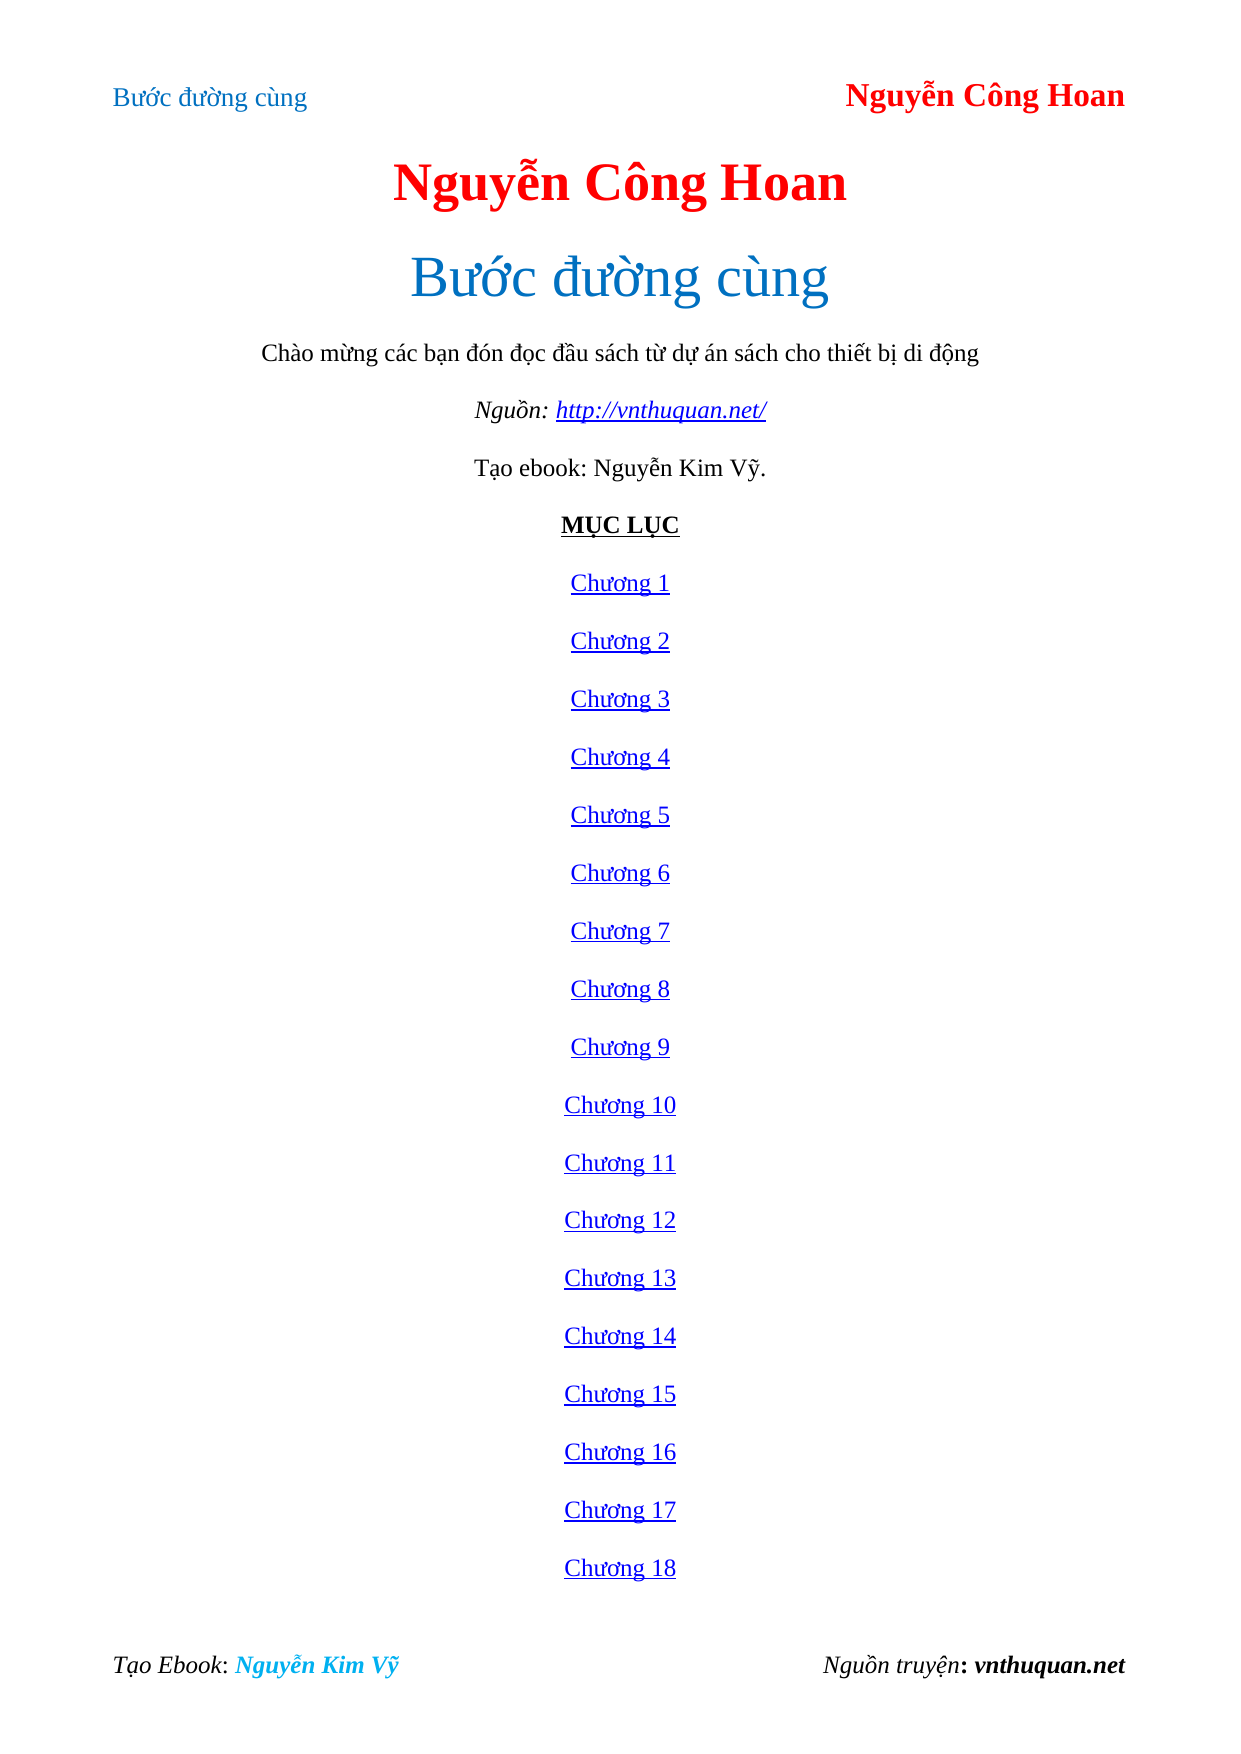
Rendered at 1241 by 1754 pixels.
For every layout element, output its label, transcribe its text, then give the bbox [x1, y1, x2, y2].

text MỤC LỤC [112, 511, 1128, 539]
text Chương 15 [112, 1379, 1128, 1408]
text Chương 5 [112, 800, 1128, 829]
text Nguyễn Công Hoan [112, 150, 1128, 212]
text Chương 13 [112, 1263, 1128, 1292]
text Chương 7 [112, 916, 1128, 945]
text Chào mừng các bạn đón đọc đầu sách từ dự án sách cho thiết bị di động Nguồn: http://vnthuquan.net/ Tạo ebook: Nguyễn Kim Vỹ. [112, 338, 1128, 481]
text Chương 8 [112, 974, 1128, 1003]
text Bước đường cùng [112, 241, 1128, 308]
text Chương 2 [112, 626, 1128, 655]
text Chương 9 [112, 1032, 1128, 1061]
text Chương 17 [112, 1495, 1128, 1524]
text Chương 14 [112, 1321, 1128, 1350]
text Chương 4 [112, 742, 1128, 771]
text Chương 11 [112, 1148, 1128, 1176]
text Chương 12 [112, 1206, 1128, 1234]
text Chương 16 [112, 1437, 1128, 1466]
text Chương 3 [112, 684, 1128, 713]
text Chương 6 [112, 858, 1128, 887]
text Chương 1 [112, 568, 1128, 597]
text Chương 18 [112, 1553, 1128, 1582]
text Chương 10 [112, 1090, 1128, 1118]
